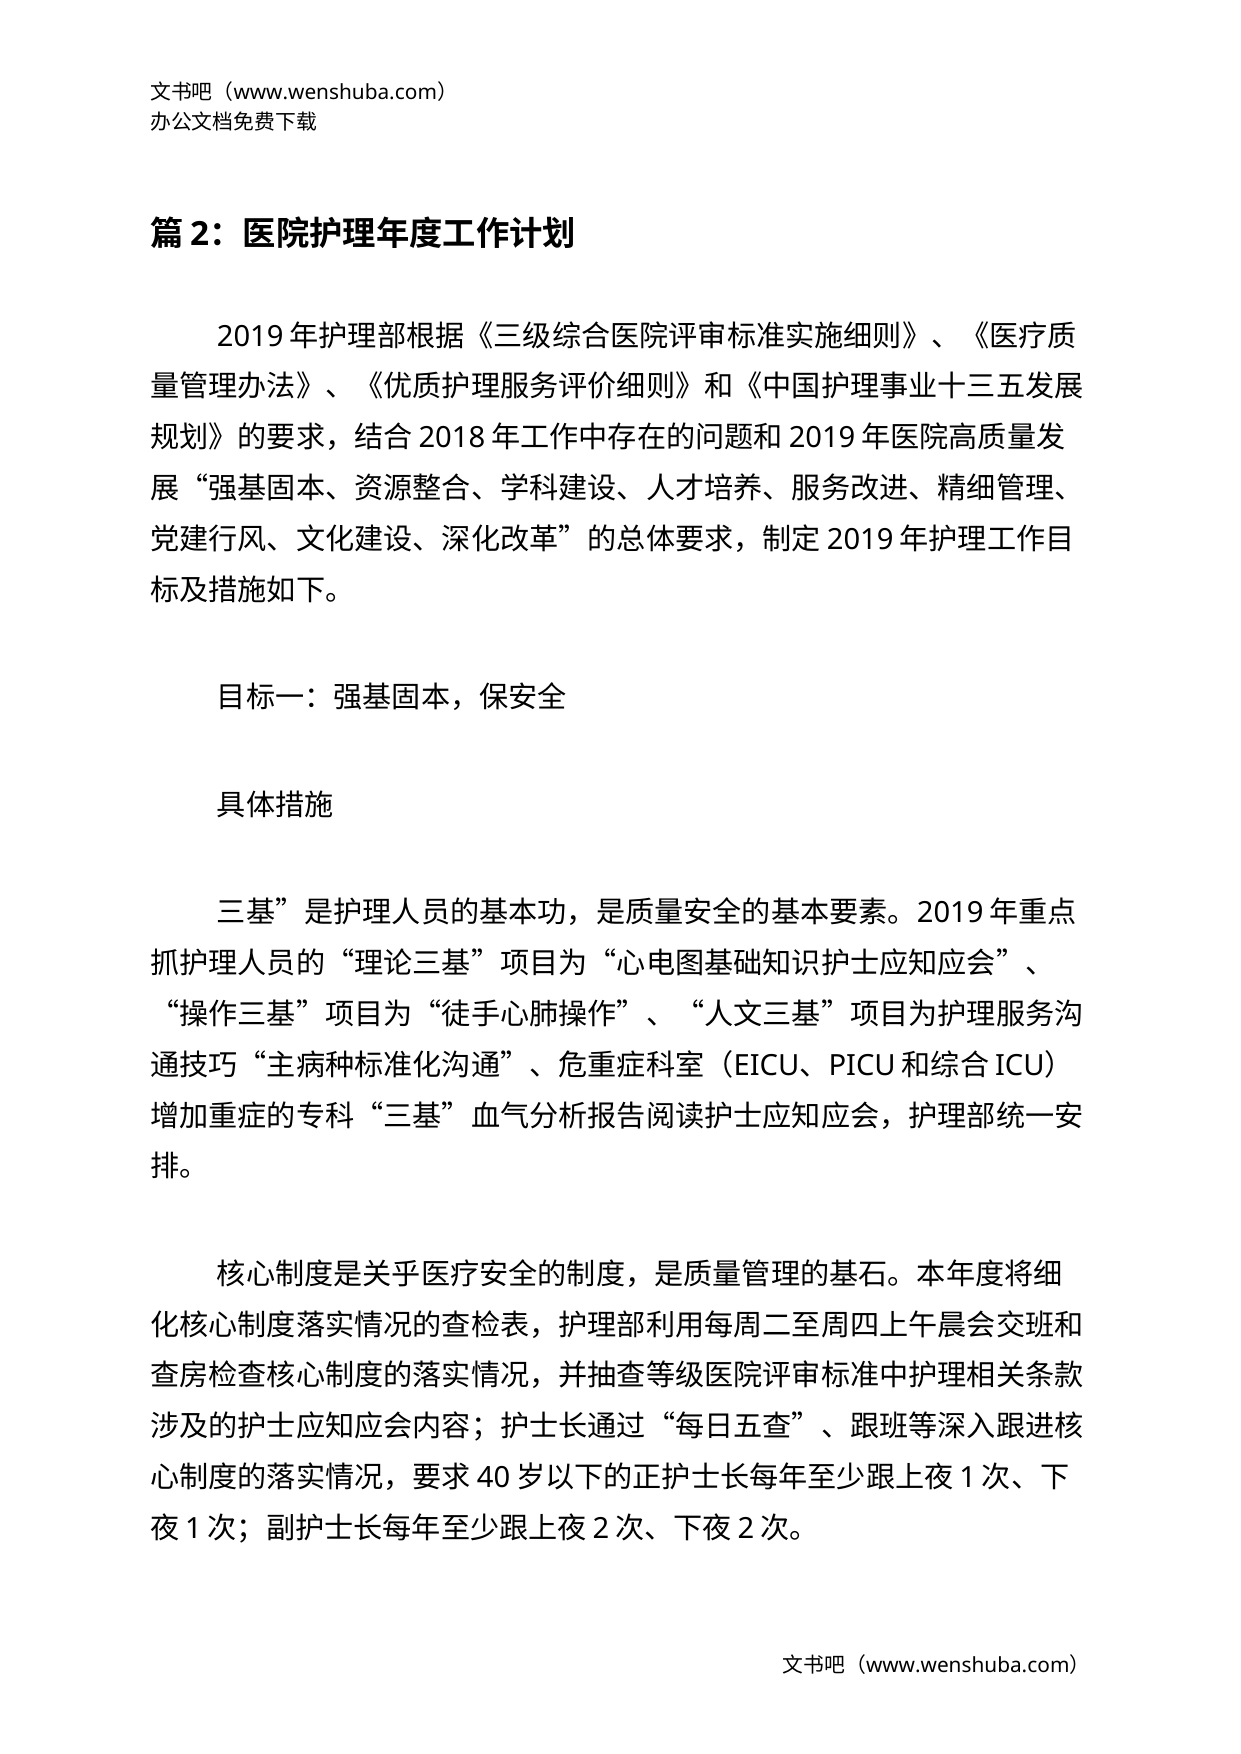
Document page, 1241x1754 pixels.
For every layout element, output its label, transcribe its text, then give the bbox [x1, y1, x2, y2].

text 核心制度是关乎医疗安全的制度，是质量管理的基石。本年度将细化核心制度落实情况的查检表，护理部利用每周二至周四上午晨会交班和查房检查核心制度的落实情况，并抽查等级医院评审标准中护理相关条款涉及的护士应知应会内容；护士长通过“每日五查”、跟班等深入跟进核心制度的落实情况，要求40岁以下的正护士长每年至少跟上夜1次、下夜1次；副护士长每年至少跟上夜2次、下夜2次。 [150, 1250, 1090, 1547]
text 篇2：医院护理年度工作计划 [150, 207, 1090, 255]
text 具体措施 [150, 781, 1090, 824]
text 三基”是护理人员的基本功，是质量安全的基本要素。2019年重点抓护理人员的“理论三基”项目为“心电图基础知识护士应知应会”、“操作三基”项目为“徒手心肺操作”、“人文三基”项目为护理服务沟通技巧“主病种标准化沟通”、危重症科室（EICU、PICU和综合ICU）增加重症的专科“三基”血气分析报告阅读护士应知应会，护理部统一安排。 [150, 889, 1090, 1185]
text 目标一：强基固本，保安全 [150, 674, 1090, 716]
text 2019年护理部根据《三级综合医院评审标准实施细则》、《医疗质量管理办法》、《优质护理服务评价细则》和《中国护理事业十三五发展规划》的要求，结合2018年工作中存在的问题和2019年医院高质量发展“强基固本、资源整合、学科建设、人才培养、服务改进、精细管理、党建行风、文化建设、深化改革”的总体要求，制定2019年护理工作目标及措施如下。 [150, 312, 1090, 608]
